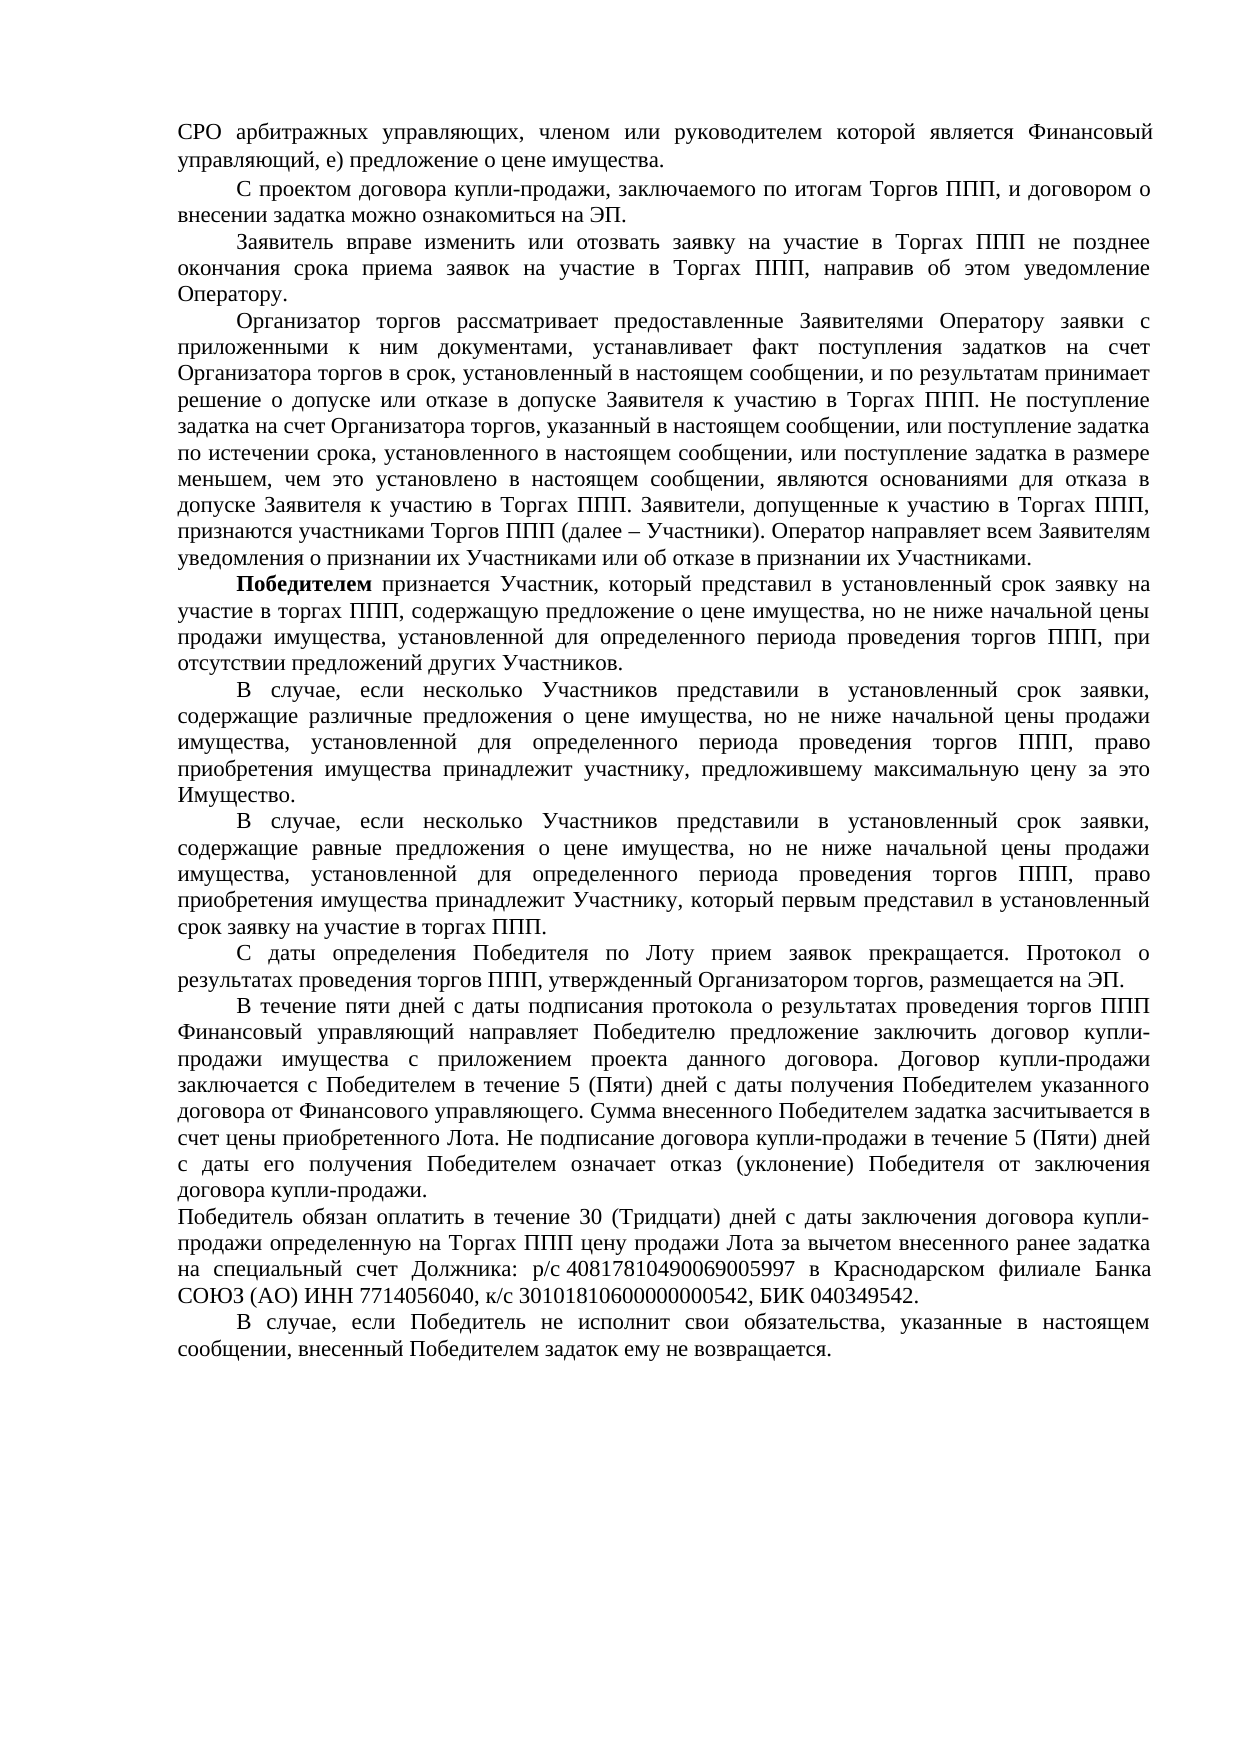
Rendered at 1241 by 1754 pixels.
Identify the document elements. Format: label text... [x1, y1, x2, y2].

text Организатор торгов рассматривает предоставленные Заявителями Оператору заявки с приложенными к ним документами, устанавливает факт поступления задатков на счет Организатора торгов в срок, установленный в настоящем сообщении, и по результатам принимает решение о допуске или отказе в допуске Заявителя к участию в Торгах ППП. Не поступление задатка на счет Организатора торгов, указанный в настоящем сообщении, или поступление задатка по истечении срока, установленного в настоящем сообщении, или поступление задатка в размере меньшем, чем это установлено в настоящем сообщении, являются основаниями для отказа в допуске Заявителя к участию в Торгах ППП. Заявители, допущенные к участию в Торгах ППП, признаются участниками Торгов ППП (далее – Участники). Оператор направляет всем Заявителям уведомления о признании их Участниками или об отказе в признании их Участниками. [177, 307, 1152, 570]
text С даты определения Победителя по Лоту прием заявок прекращается. Протокол о результатах проведения торгов ППП, утвержденный Организатором торгов, размещается на ЭП. [177, 939, 1152, 992]
text С проектом договора купли-продажи, заключаемого по итогам Торгов ППП, и договором о внесении задатка можно ознакомиться на ЭП. [177, 175, 1152, 228]
text Заявитель вправе изменить или отозвать заявку на участие в Торгах ППП не позднее окончания срока приема заявок на участие в Торгах ППП, направив об этом уведомление Оператору. [177, 228, 1152, 307]
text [177, 118, 1155, 173]
text Победитель обязан оплатить в течение 30 (Тридцати) дней с даты заключения договора купли-продажи определенную на Торгах ППП цену продажи Лота за вычетом внесенного ранее задатка на специальный счет Должника: р/с 40817810490069005997 в Краснодарском филиале Банка СОЮЗ (АО) ИНН 7714056040, к/с 30101810600000000542, БИК 040349542. [177, 1203, 1152, 1308]
text В течение пяти дней с даты подписания протокола о результатах проведения торгов ППП Финансовый управляющий направляет Победителю предложение заключить договор купли-продажи имущества с приложением проекта данного договора. Договор купли-продажи заключается с Победителем в течение 5 (Пяти) дней с даты получения Победителем указанного договора от Финансового управляющего. Сумма внесенного Победителем задатка засчитывается в счет цены приобретенного Лота. Не подписание договора купли-продажи в течение 5 (Пяти) дней с даты его получения Победителем означает отказ (уклонение) Победителя от заключения договора купли-продажи. [177, 992, 1152, 1203]
text В случае, если Победитель не исполнит свои обязательства, указанные в настоящем сообщении, внесенный Победителем задаток ему не возвращается. [177, 1308, 1152, 1361]
text В случае, если несколько Участников представили в установленный срок заявки, содержащие различные предложения о цене имущества, но не ниже начальной цены продажи имущества, установленной для определенного периода проведения торгов ППП, право приобретения имущества принадлежит участнику, предложившему максимальную цену за это Имущество. [177, 676, 1152, 807]
text Победителем признается Участник, который представил в установленный срок заявку на участие в торгах ППП, содержащую предложение о цене имущества, но не ниже начальной цены продажи имущества, установленной для определенного периода проведения торгов ППП, при отсутствии предложений других Участников. [177, 570, 1152, 676]
text В случае, если несколько Участников представили в установленный срок заявки, содержащие равные предложения о цене имущества, но не ниже начальной цены продажи имущества, установленной для определенного периода проведения торгов ППП, право приобретения имущества принадлежит Участнику, который первым представил в установленный срок заявку на участие в торгах ППП. [177, 807, 1152, 939]
